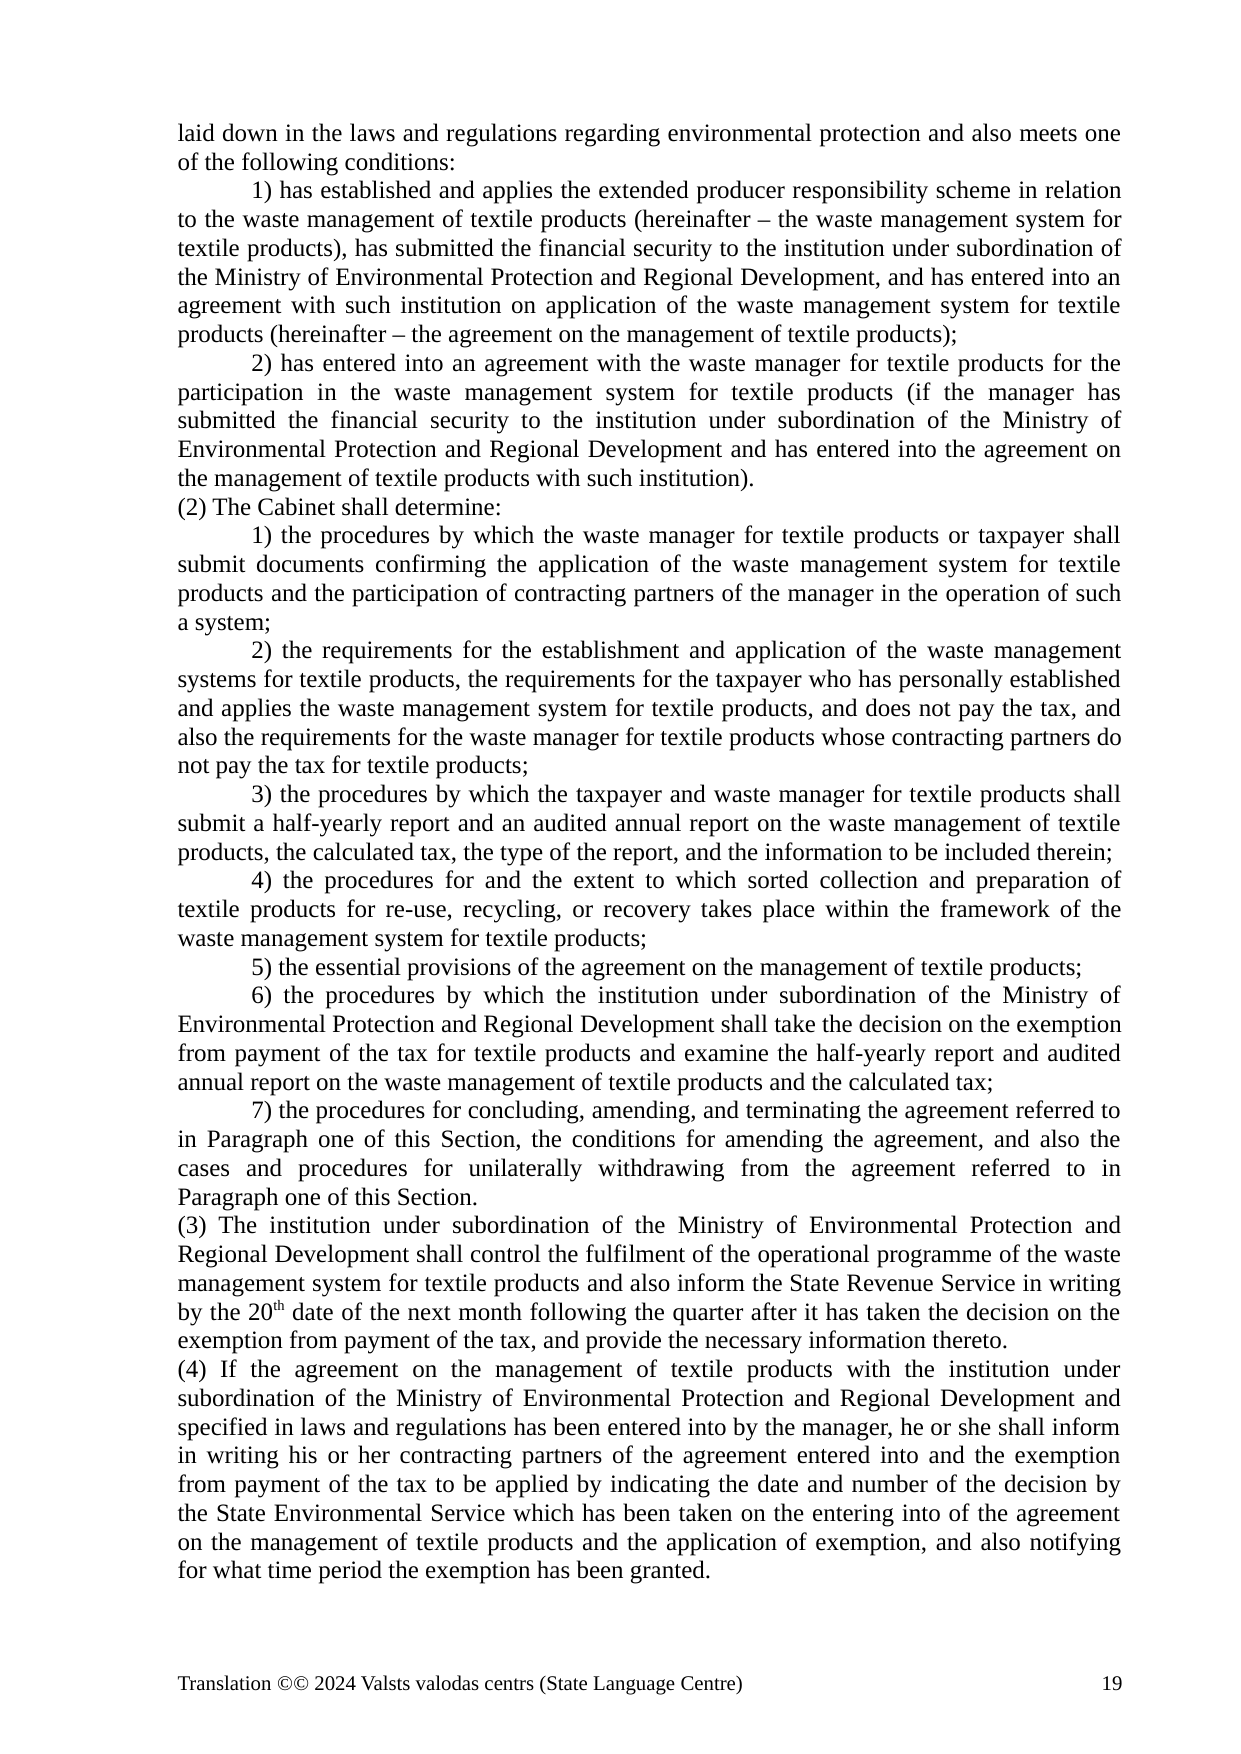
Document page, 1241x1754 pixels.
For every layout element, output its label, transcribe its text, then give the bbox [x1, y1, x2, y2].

text 2) has entered into an agreement with the waste manager for textile products for the participation in the waste management system for textile products (if the manager has submitted the financial security to the institution under subordination of the Ministry of Environmental Protection and Regional Development and has entered into the agreement on the management of textile products with such institution). [177, 348, 1122, 492]
text 6) the procedures by which the institution under subordination of the Ministry of Environmental Protection and Regional Development shall take the decision on the exemption from payment of the tax for textile products and examine the half-yearly report and audited annual report on the waste management of textile products and the calculated tax; [177, 981, 1122, 1096]
text 2) the requirements for the establishment and application of the waste management systems for textile products, the requirements for the taxpayer who has personally established and applies the waste management system for textile products, and does not pay the tax, and also the requirements for the waste manager for textile products whose contracting partners do not pay the tax for textile products; [177, 636, 1122, 779]
text 1) the procedures by which the waste manager for textile products or taxpayer shall submit documents confirming the application of the waste management system for textile products and the participation of contracting partners of the manager in the operation of such a system; [177, 521, 1122, 636]
text 4) the procedures for and the extent to which sorted collection and preparation of textile products for re-use, recycling, or recovery takes place within the framework of the waste management system for textile products; [177, 866, 1122, 952]
text (2) The Cabinet shall determine: [177, 492, 1122, 521]
text 3) the procedures by which the taxpayer and waste manager for textile products shall submit a half-yearly report and an audited annual report on the waste management of textile products, the calculated tax, the type of the report, and the information to be included therein; [177, 779, 1122, 866]
text 7) the procedures for concluding, amending, and terminating the agreement referred to in Paragraph one of this Section, the conditions for amending the agreement, and also the cases and procedures for unilaterally withdrawing from the agreement referred to in Paragraph one of this Section. [177, 1096, 1122, 1211]
text 1) has established and applies the extended producer responsibility scheme in relation to the waste management of textile products (hereinafter – the waste management system for textile products), has submitted the financial security to the institution under subordination of the Ministry of Environmental Protection and Regional Development, and has entered into an agreement with such institution on application of the waste management system for textile products (hereinafter – the agreement on the management of textile products); [177, 176, 1122, 348]
text (3) The institution under subordination of the Ministry of Environmental Protection and Regional Development shall control the fulfilment of the operational programme of the waste management system for textile products and also inform the State Revenue Service in writing by the 20th date of the next month following the quarter after it has taken the decision on the exemption from payment of the tax, and provide the necessary information thereto. [177, 1211, 1122, 1354]
text (4) If the agreement on the management of textile products with the institution under subordination of the Ministry of Environmental Protection and Regional Development and specified in laws and regulations has been entered into by the manager, he or she shall inform in writing his or her contracting partners of the agreement entered into and the exemption from payment of the tax to be applied by indicating the date and number of the decision by the State Environmental Service which has been taken on the entering into of the agreement on the management of textile products and the application of exemption, and also notifying for what time period the exemption has been granted. [177, 1354, 1122, 1584]
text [177, 118, 1122, 176]
text 5) the essential provisions of the agreement on the management of textile products; [177, 952, 1122, 981]
